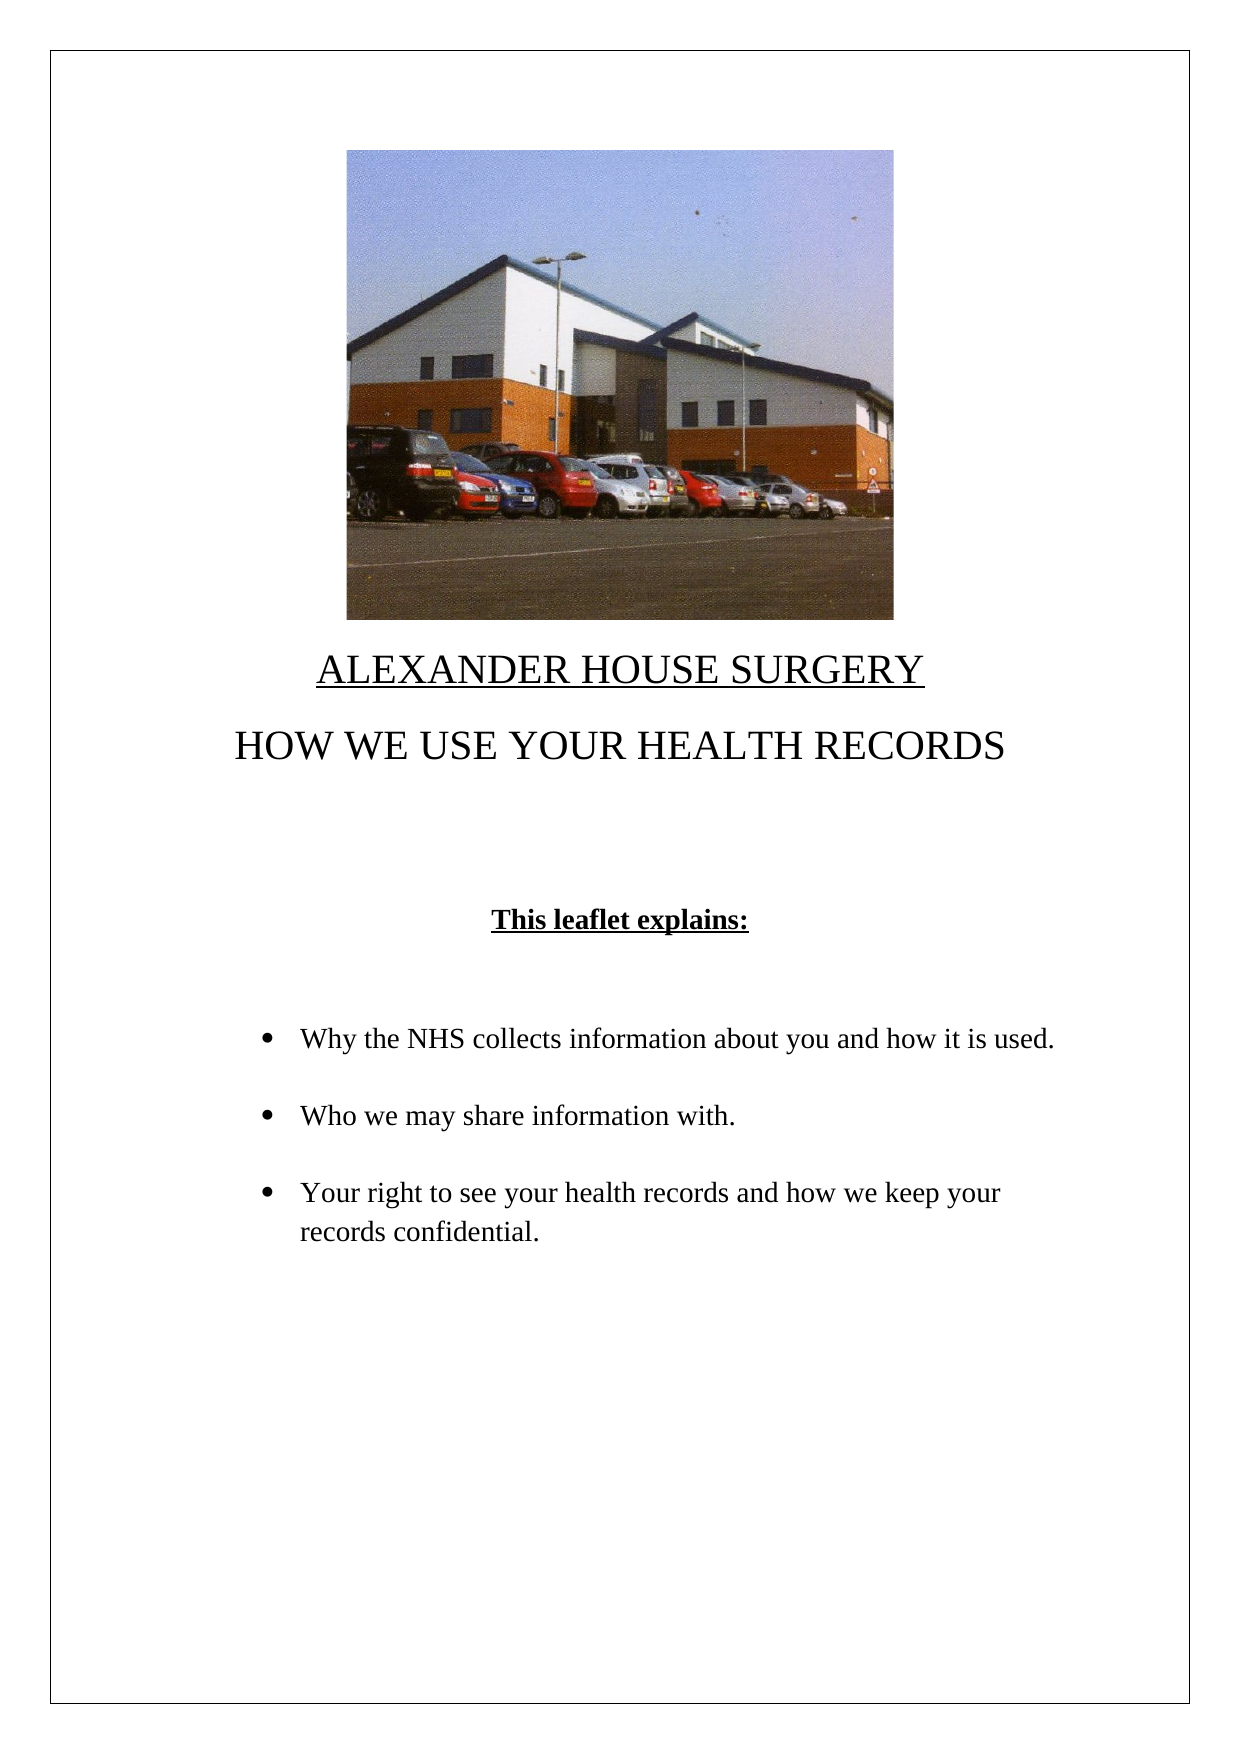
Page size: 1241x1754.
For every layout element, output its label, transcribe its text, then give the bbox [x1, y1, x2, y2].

list Your right to see your health records and how we keep your records confidential. [262, 1176, 1090, 1248]
text HOW WE USE YOUR HEALTH RECORDS [150, 720, 1090, 768]
list Why the NHS collects information about you and how it is used. [262, 1021, 1090, 1055]
picture [346, 150, 894, 620]
list Who we may share information with. [262, 1098, 1090, 1132]
text This leaflet explains: [150, 902, 1090, 936]
text ALEXANDER HOUSE SURGERY [150, 644, 1090, 692]
